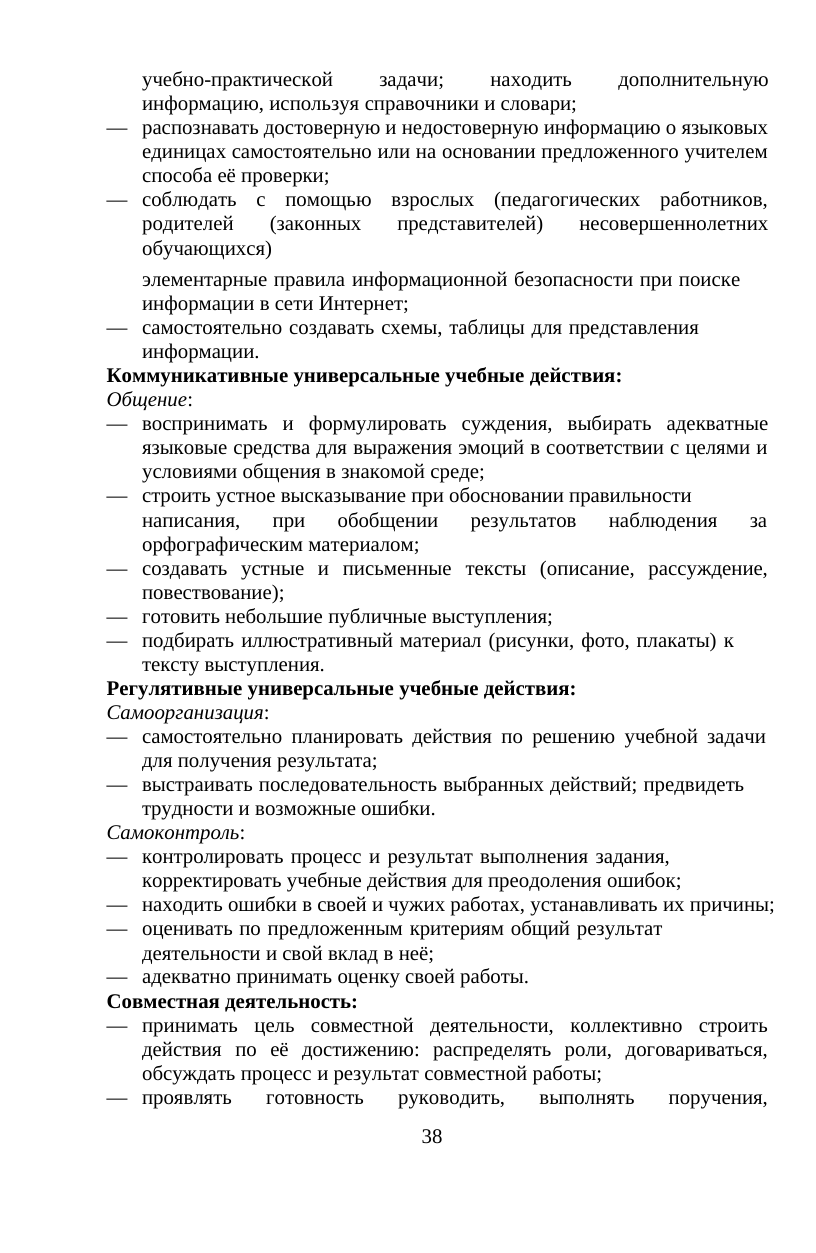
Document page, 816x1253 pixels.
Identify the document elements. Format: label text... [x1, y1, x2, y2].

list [106, 1085, 768, 1109]
text Самоконтроль: [106, 820, 816, 844]
text Общение: [106, 387, 816, 411]
list строить устное высказывание при обосновании правильности [106, 483, 768, 507]
list воспринимать и формулировать суждения, выбирать адекватные языковые средства для выражения эмоций в соответствии с целями и условиями общения в знакомой среде; [106, 411, 768, 483]
list готовить небольшие публичные выступления; [106, 604, 816, 628]
list находить ошибки в своей и чужих работах, устанавливать их причины; [106, 892, 816, 916]
subtitle Совместная деятельность: [106, 989, 816, 1013]
list контролировать процесс и результат выполнения задания, корректировать учебные действия для преодоления ошибок; [106, 844, 768, 892]
list распознавать достоверную и недостоверную информацию о языковых единицах самостоятельно или на основании предложенного учителем способа её проверки; [106, 115, 768, 187]
list создавать устные и письменные тексты (описание, рассуждение, повествование); [106, 556, 769, 604]
list принимать цель совместной деятельности, коллективно строить действия по её достижению: распределять роли, договариваться, обсуждать процесс и результат совместной работы; [106, 1013, 768, 1085]
list выстраивать последовательность выбранных действий; предвидеть трудности и возможные ошибки. [106, 772, 768, 820]
text Самоорганизация: [106, 700, 816, 724]
list оценивать по предложенным критериям общий результат деятельности и свой вклад в неё; [106, 916, 768, 964]
list адекватно принимать оценку своей работы. [106, 964, 816, 988]
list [106, 67, 768, 115]
list самостоятельно планировать действия по решению учебной задачи для получения результата; [106, 724, 768, 772]
subtitle Коммуникативные универсальные учебные действия: [106, 363, 816, 387]
subtitle Регулятивные универсальные учебные действия: [106, 676, 816, 700]
list самостоятельно создавать схемы, таблицы для представления информации. [106, 315, 768, 363]
list подбирать иллюстративный материал (рисунки, фото, плакаты) к тексту выступления. [106, 628, 768, 676]
list написания, при обобщении результатов наблюдения за орфографическим материалом; [142, 508, 768, 556]
text элементарные правила информационной безопасности при поиске информации в сети Интернет; [142, 267, 816, 315]
list соблюдать с помощью взрослых (педагогических работников, родителей (законных представителей) несовершеннолетних обучающихся) [106, 187, 768, 259]
